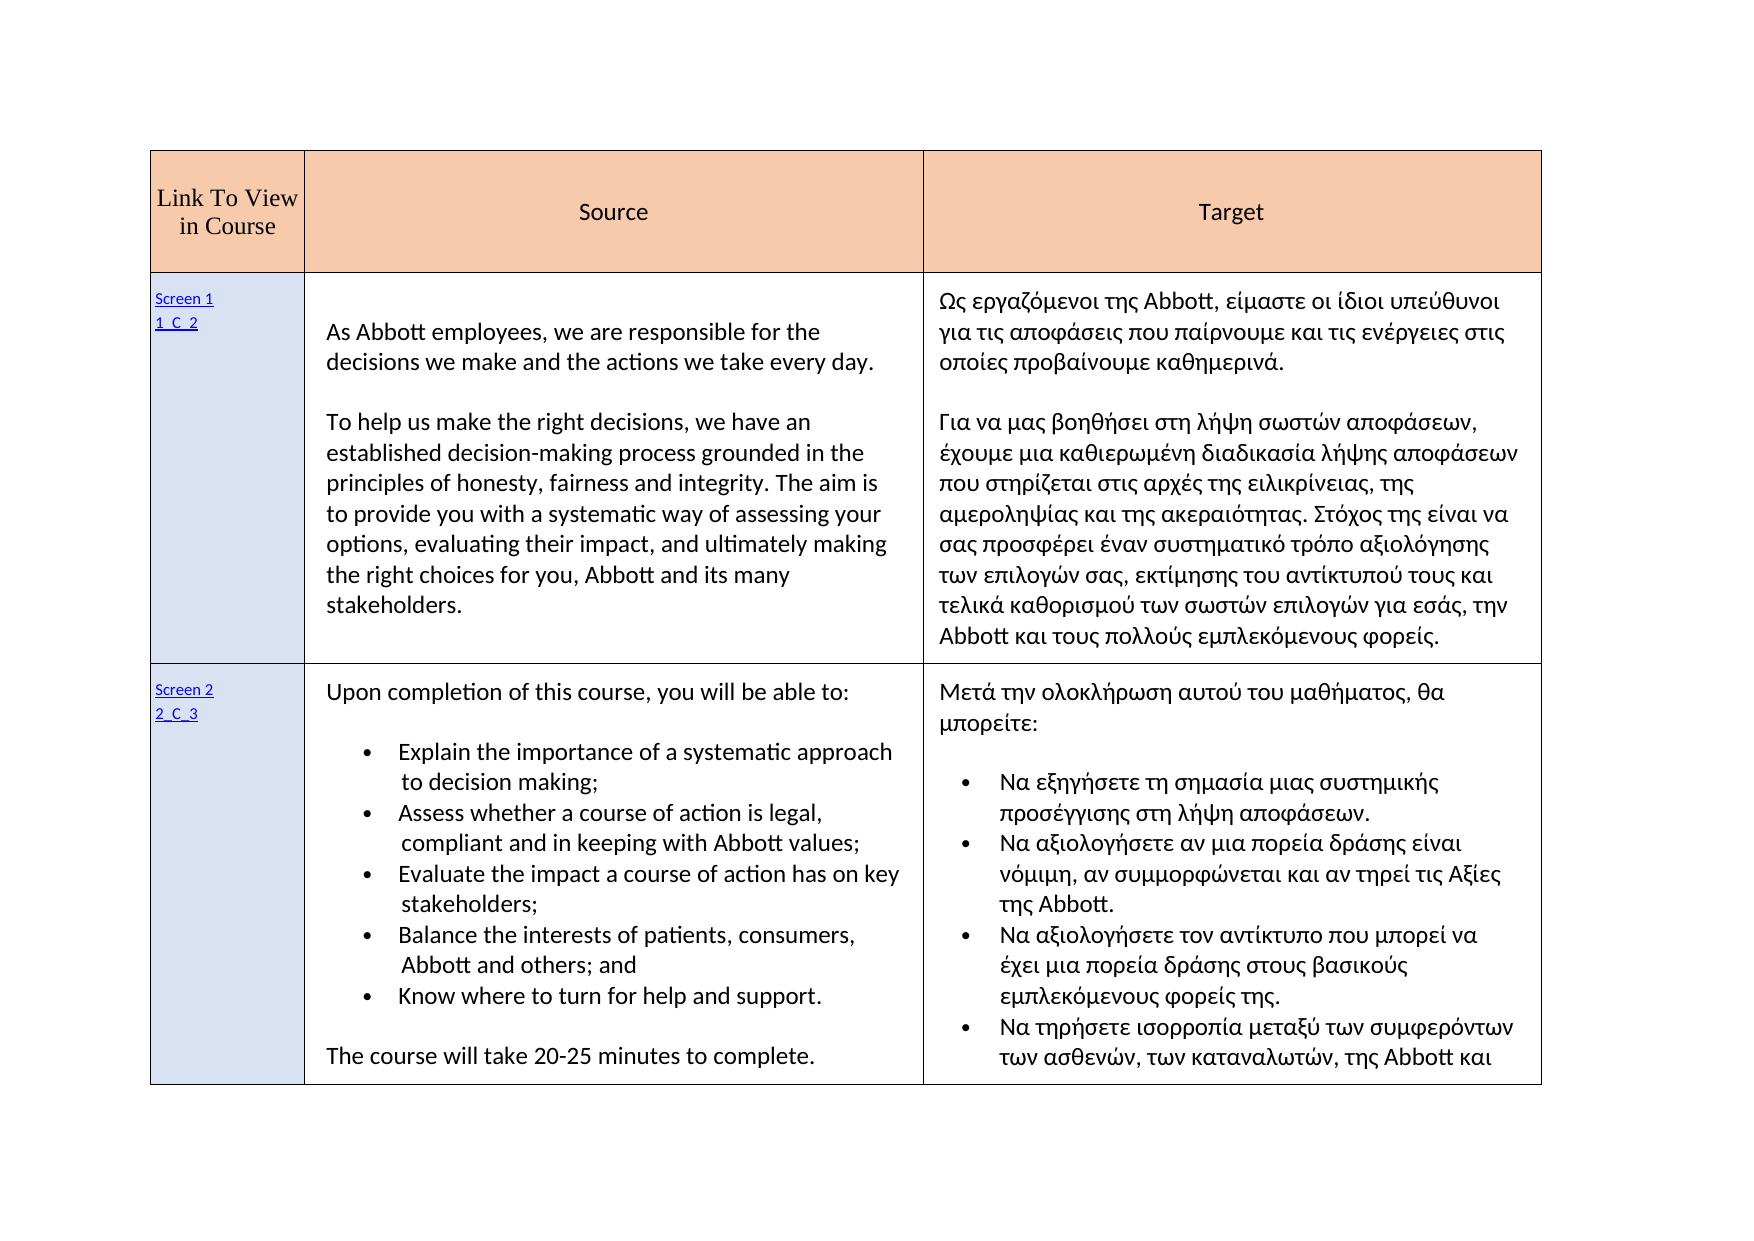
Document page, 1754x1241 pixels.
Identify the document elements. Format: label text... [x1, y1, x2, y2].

table_header Source [305, 151, 923, 272]
table_header Link To View in Course [151, 151, 304, 272]
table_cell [305, 664, 923, 1084]
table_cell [924, 664, 1541, 1084]
table_cell Screen 1 1_C_2 [151, 273, 304, 663]
table_header Target [924, 151, 1541, 272]
table_cell Ως εργαζόμενοι της Abbott, είμαστε οι ίδιοι υπεύθυνοι για τις αποφάσεις που παίρνουμε και τις ενέργειες στις οποίες προβαίνουμε καθημερινά. Για να μας βοηθήσει στη λήψη σωστών αποφάσεων, έχουμε μια καθιερωμένη διαδικασία λήψης αποφάσεων που στηρίζεται στις αρχές της ειλικρίνειας, της αμεροληψίας και της ακεραιότητας. Στόχος της είναι να σας προσφέρει έναν συστηματικό τρόπο αξιολόγησης των επιλογών σας, εκτίμησης του αντίκτυπού τους και τελικά καθορισμού των σωστών επιλογών για εσάς, την Abbott και τους πολλούς εμπλεκόμενους φορείς. [924, 273, 1541, 663]
table_cell As Abbott employees, we are responsible for the decisions we make and the actions we take every day. To help us make the right decisions, we have an established decision-making process grounded in the principles of honesty, fairness and integrity. The aim is to provide you with a systematic way of assessing your options, evaluating their impact, and ultimately making the right choices for you, Abbott and its many stakeholders. [305, 273, 923, 663]
table_cell Screen 2 2_C_3 [151, 664, 304, 1084]
